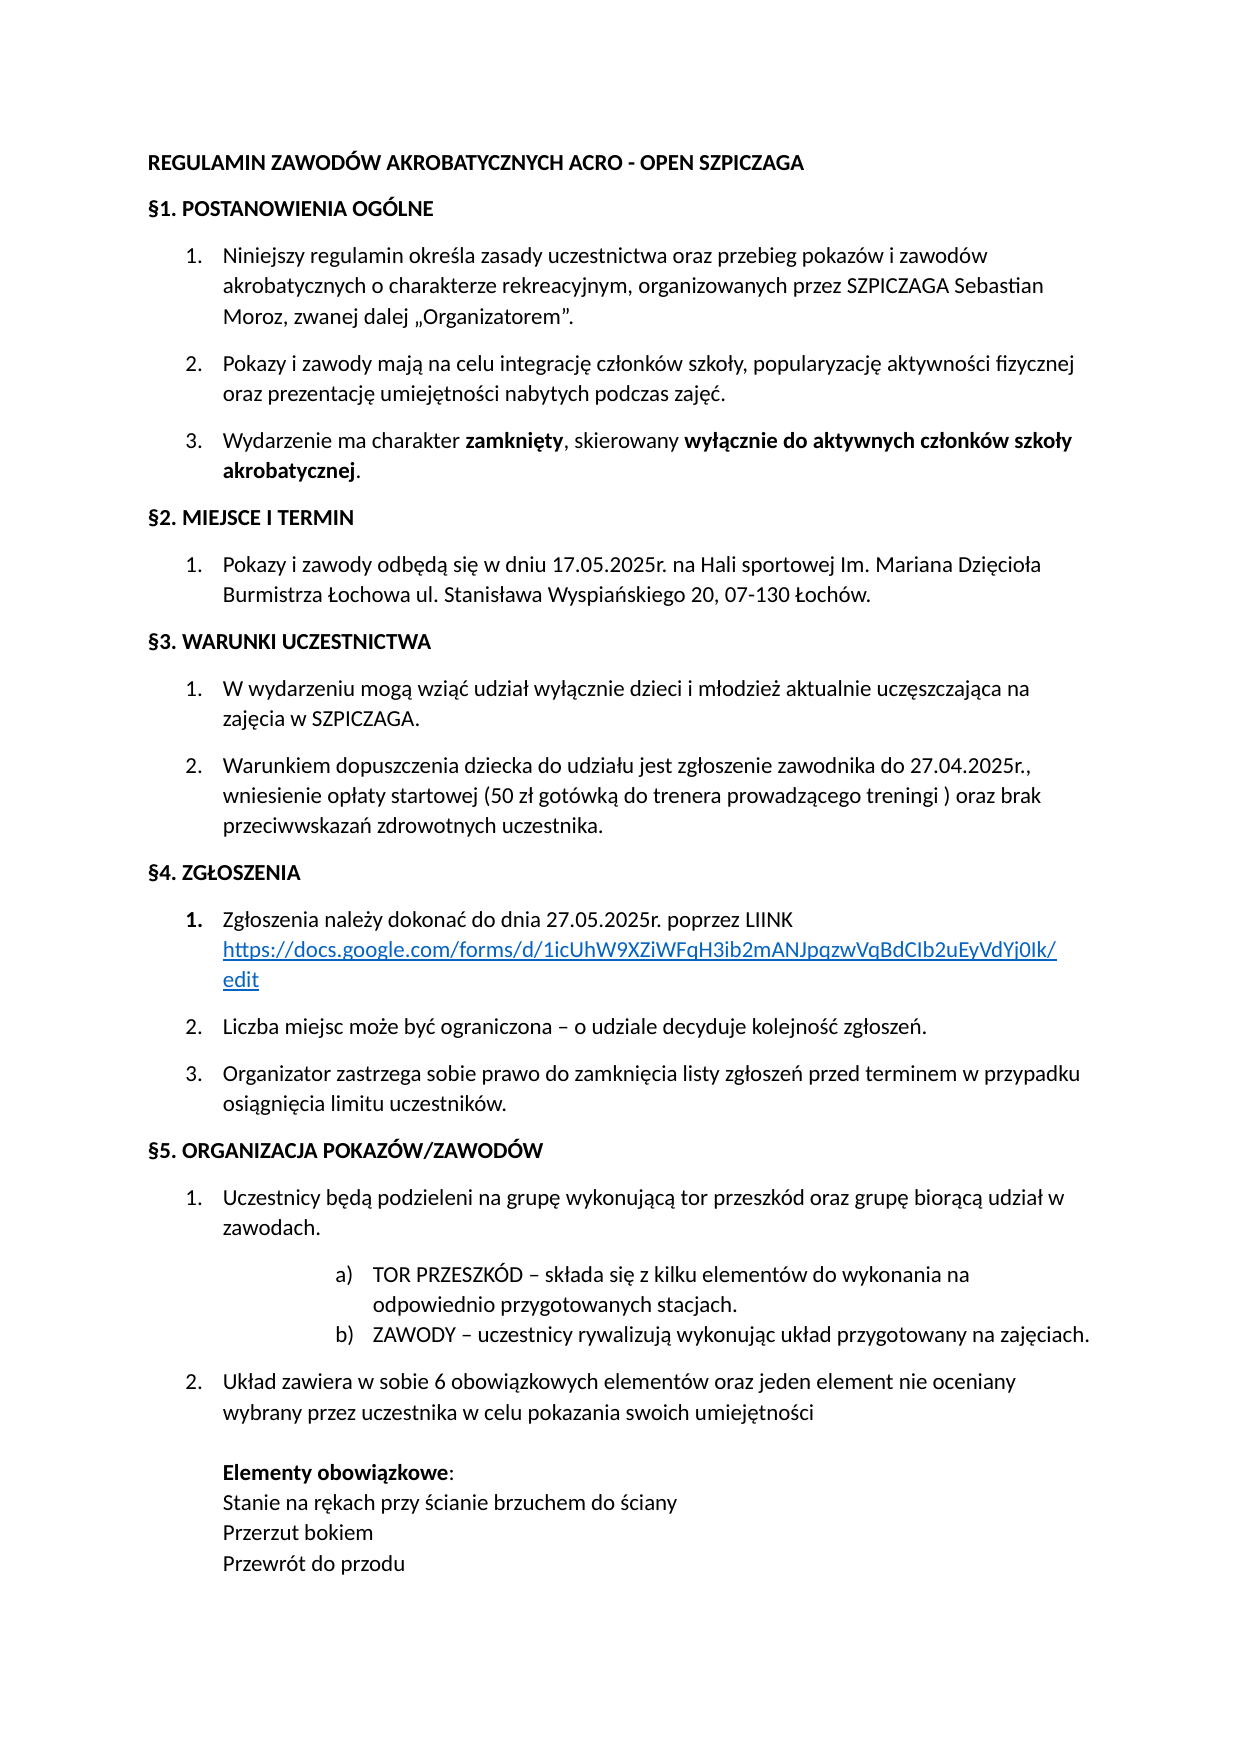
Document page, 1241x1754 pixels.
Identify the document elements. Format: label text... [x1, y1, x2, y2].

list ZAWODY – uczestnicy rywalizują wykonując układ przygotowany na zajęciach. [335, 1321, 1093, 1348]
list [185, 1367, 1093, 1577]
text §5. ORGANIZACJA POKAZÓW/ZAWODÓW [148, 1136, 1093, 1164]
text §3. WARUNKI UCZESTNICTWA [148, 627, 1093, 655]
text §1. POSTANOWIENIA OGÓLNE [148, 194, 1093, 222]
list Pokazy i zawody mają na celu integrację członków szkoły, popularyzację aktywności fizycznej oraz prezentację umiejętności nabytych podczas zajęć. [185, 349, 1093, 407]
list Zgłoszenia należy dokonać do dnia 27.05.2025r. poprzez LIINK https://docs.google.com/forms/d/1icUhW9XZiWFqH3ib2mANJpqzwVqBdCIb2uEyVdYj0Ik/edit [185, 905, 1093, 993]
text §4. ZGŁOSZENIA [148, 858, 1093, 886]
list Liczba miejsc może być ograniczona – o udziale decyduje kolejność zgłoszeń. [185, 1012, 1093, 1040]
list Pokazy i zawody odbędą się w dniu 17.05.2025r. na Hali sportowej Im. Mariana Dzięcioła Burmistrza Łochowa ul. Stanisława Wyspiańskiego 20, 07-130 Łochów. [185, 550, 1093, 608]
list Warunkiem dopuszczenia dziecka do udziału jest zgłoszenie zawodnika do 27.04.2025r., wniesienie opłaty startowej (50 zł gotówką do trenera prowadzącego treningi ) oraz brak przeciwwskazań zdrowotnych uczestnika. [185, 751, 1093, 839]
list Wydarzenie ma charakter zamknięty, skierowany wyłącznie do aktywnych członków szkoły akrobatycznej. [185, 426, 1093, 484]
text REGULAMIN ZAWODÓW AKROBATYCZNYCH ACRO - OPEN SZPICZAGA [148, 148, 1093, 176]
list Uczestnicy będą podzieleni na grupę wykonującą tor przeszkód oraz grupę biorącą udział w zawodach. [185, 1183, 1093, 1241]
list TOR PRZESZKÓD – składa się z kilku elementów do wykonania na odpowiednio przygotowanych stacjach. [335, 1260, 1093, 1318]
list Organizator zastrzega sobie prawo do zamknięcia listy zgłoszeń przed terminem w przypadku osiągnięcia limitu uczestników. [185, 1059, 1093, 1117]
text §2. MIEJSCE I TERMIN [148, 503, 1093, 531]
list Niniejszy regulamin określa zasady uczestnictwa oraz przebieg pokazów i zawodów akrobatycznych o charakterze rekreacyjnym, organizowanych przez SZPICZAGA Sebastian Moroz, zwanej dalej „Organizatorem”. [185, 241, 1093, 330]
list W wydarzeniu mogą wziąć udział wyłącznie dzieci i młodzież aktualnie uczęszczająca na zajęcia w SZPICZAGA. [185, 674, 1093, 732]
